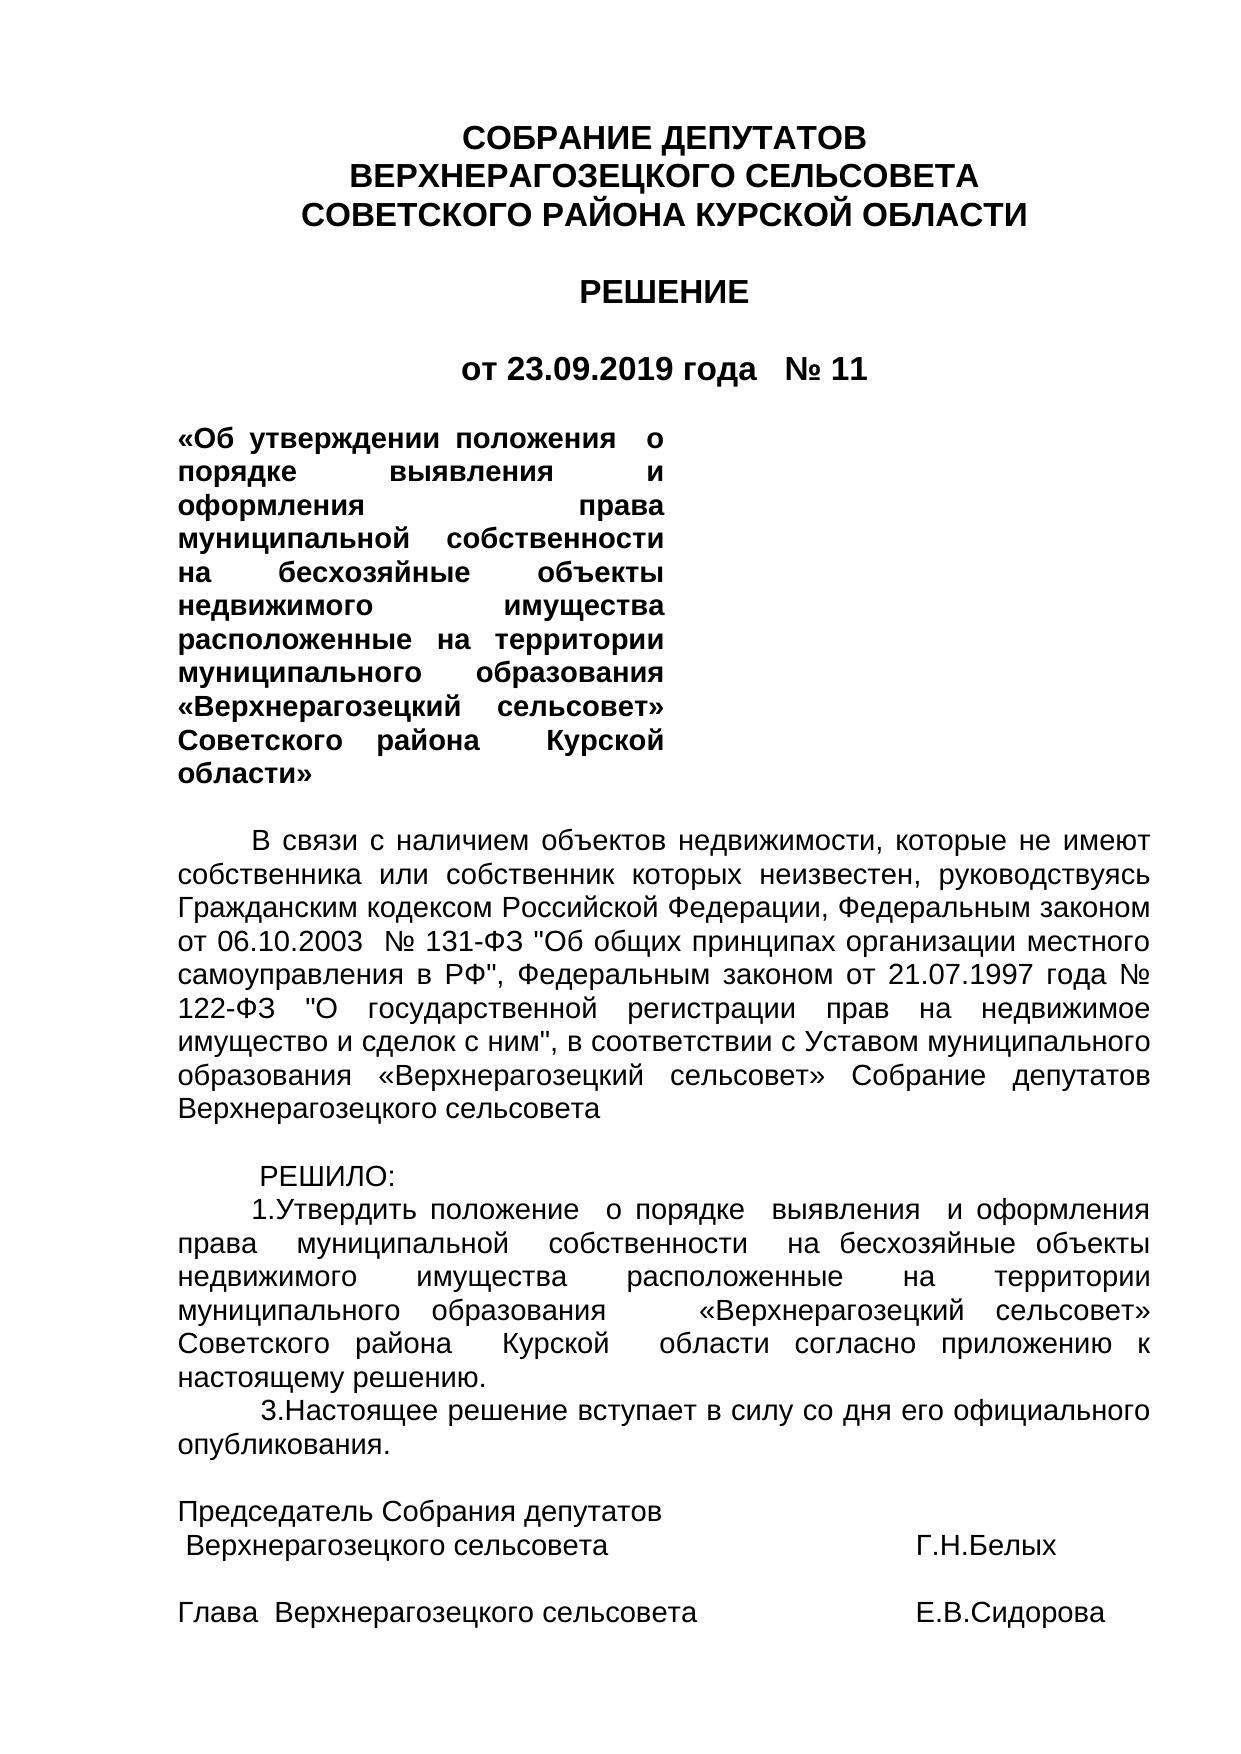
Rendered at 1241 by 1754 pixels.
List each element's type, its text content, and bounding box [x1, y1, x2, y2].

text ВЕРХНЕРАГОЗЕЦКОГО СЕЛЬСОВЕТА [177, 157, 1152, 195]
text Верхнерагозецкого сельсовета Г.Н.Белых [177, 1528, 1152, 1561]
text «Об утверждении положения о порядке выявления и оформления права муниципальной собственности на бесхозяйные объекты недвижимого имущества расположенные на территории муниципального образования «Верхнерагозецкий сельсовет» Советского района Курской области» [177, 421, 664, 790]
text от 23.09.2019 года № 11 [177, 310, 1152, 387]
text СОВЕТСКОГО РАЙОНА КУРСКОЙ ОБЛАСТИ [177, 195, 1152, 233]
text РЕШИЛО: [177, 1159, 1152, 1192]
text Председатель Собрания депутатов [177, 1494, 1152, 1528]
text 3.Настоящее решение вступает в силу со дня его официального опубликования. [177, 1393, 1152, 1461]
text В связи с наличием объектов недвижимости, которые не имеют собственника или собственник которых неизвестен, руководствуясь Гражданским кодексом Российской Федерации, Федеральным законом от 06.10.2003 № 131-ФЗ "Об общих принципах организации местного самоуправления в РФ", Федеральным законом от 21.07.1997 года № 122-ФЗ "О государственной регистрации прав на недвижимое имущество и сделок с ним", в соответствии с Уставом муниципального образования «Верхнерагозецкий сельсовет» Собрание депутатов Верхнерагозецкого сельсовета [177, 823, 1152, 1125]
text РЕШЕНИЕ [177, 272, 1152, 310]
text Глава Верхнерагозецкого сельсовета Е.В.Сидорова [177, 1595, 1152, 1628]
text 1.Утвердить положение о порядке выявления и оформления права муниципальной собственности на бесхозяйные объекты недвижимого имущества расположенные на территории муниципального образования «Верхнерагозецкий сельсовет» Советского района Курской области согласно приложению к настоящему решению. [177, 1192, 1152, 1393]
text СОБРАНИЕ ДЕПУТАТОВ [177, 118, 1152, 157]
